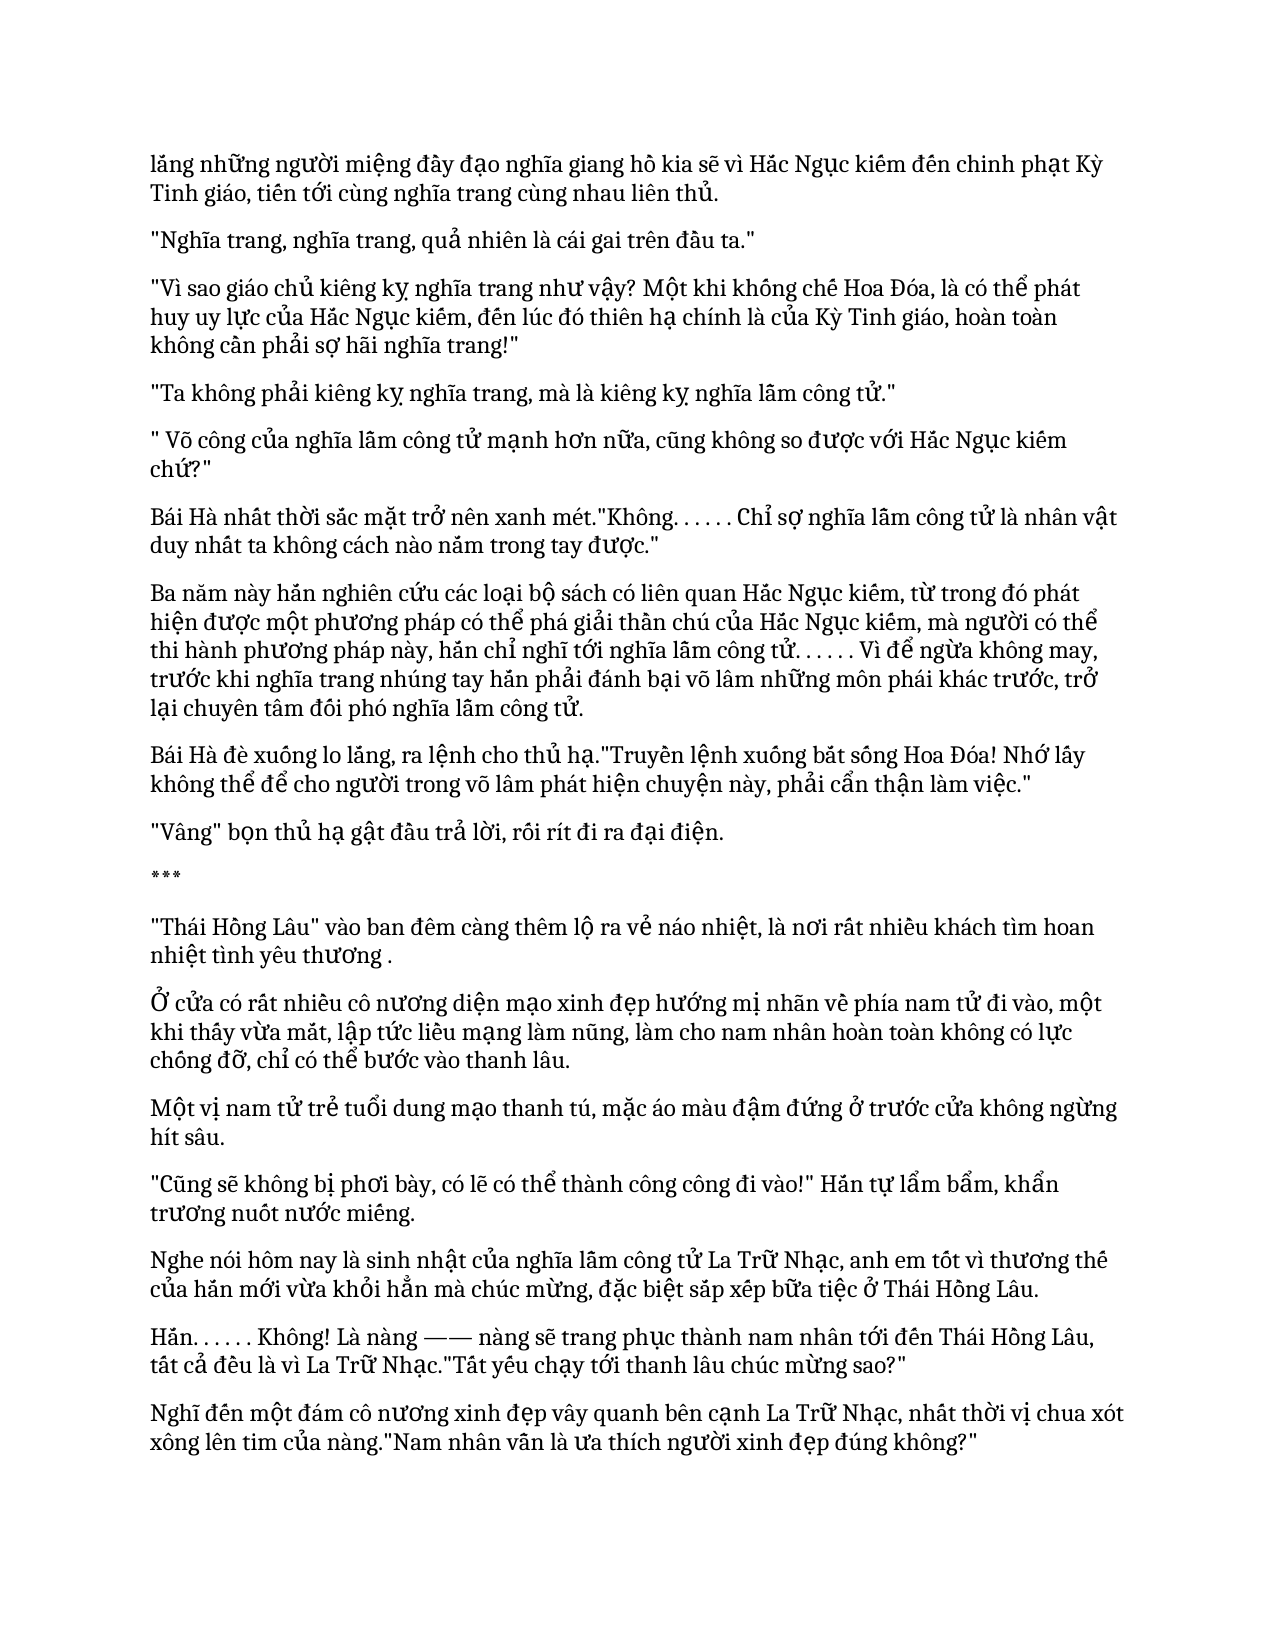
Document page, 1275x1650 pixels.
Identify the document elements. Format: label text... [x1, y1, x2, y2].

text " Võ công của nghĩa lẫm công tử mạnh hơn nữa, cũng không so được với Hắc Ngục kiếm chứ?" [150, 426, 1125, 484]
text "Vì sao giáo chủ kiêng kỵ nghĩa trang như vậy? Một khi khống chế Hoa Đóa, là có thể phát huy uy lực của Hắc Ngục kiếm, đến lúc đó thiên hạ chính là của Kỳ Tinh giáo, hoàn toàn không cần phải sợ hãi nghĩa trang!" [150, 274, 1125, 360]
text "Vâng" bọn thủ hạ gật đầu trả lời, rối rít đi ra đại điện. [150, 817, 1125, 846]
text "Cũng sẽ không bị phơi bày, có lẽ có thể thành công công đi vào!" Hắn tự lẩm bẩm, khẩn trương nuốt nước miếng. [150, 1170, 1125, 1227]
text Hắn. . . . . . Không! Là nàng —— nàng sẽ trang phục thành nam nhân tới đến Thái Hồng Lâu, tất cả đều là vì La Trữ Nhạc."Tất yếu chạy tới thanh lâu chúc mừng sao?" [150, 1322, 1125, 1380]
text "Ta không phải kiêng kỵ nghĩa trang, mà là kiêng kỵ nghĩa lẫm công tử." [150, 379, 1125, 407]
text Ở cửa có rất nhiều cô nương diện mạo xinh đẹp hướng mị nhãn về phía nam tử đi vào, một khi thấy vừa mắt, lập tức liều mạng làm nũng, làm cho nam nhân hoàn toàn không có lực chống đỡ, chỉ có thể bước vào thanh lâu. [150, 989, 1125, 1075]
text "Nghĩa trang, nghĩa trang, quả nhiên là cái gai trên đầu ta." [150, 226, 1125, 255]
text Nghĩ đến một đám cô nương xinh đẹp vây quanh bên cạnh La Trữ Nhạc, nhất thời vị chua xót xông lên tim của nàng."Nam nhân vẫn là ưa thích người xinh đẹp đúng không?" [150, 1399, 1125, 1456]
text Bái Hà nhất thời sắc mặt trở nên xanh mét."Không. . . . . . Chỉ sợ nghĩa lẫm công tử là nhân vật duy nhất ta không cách nào nắm trong tay được." [150, 502, 1125, 560]
text *** [150, 865, 1125, 894]
text Nghe nói hôm nay là sinh nhật của nghĩa lẫm công tử La Trữ Nhạc, anh em tốt vì thương thế của hắn mới vừa khỏi hẳn mà chúc mừng, đặc biệt sắp xếp bữa tiệc ở Thái Hồng Lâu. [150, 1246, 1125, 1304]
text Ba năm này hắn nghiên cứu các loại bộ sách có liên quan Hắc Ngục kiếm, từ trong đó phát hiện được một phương pháp có thể phá giải thần chú của Hắc Ngục kiếm, mà người có thể thi hành phương pháp này, hắn chỉ nghĩ tới nghĩa lẫm công tử. . . . . . Vì để ngừa không may, trước khi nghĩa trang nhúng tay hắn phải đánh bại võ lâm những môn phái khác trước, trở lại chuyên tâm đối phó nghĩa lẫm công tử. [150, 579, 1125, 722]
text Một vị nam tử trẻ tuổi dung mạo thanh tú, mặc áo màu đậm đứng ở trước cửa không ngừng hít sâu. [150, 1094, 1125, 1151]
text "Thái Hồng Lâu" vào ban đêm càng thêm lộ ra vẻ náo nhiệt, là nơi rất nhiều khách tìm hoan nhiệt tình yêu thương . [150, 912, 1125, 970]
text Bái Hà đè xuống lo lắng, ra lệnh cho thủ hạ."Truyền lệnh xuống bắt sống Hoa Đóa! Nhớ lấy không thể để cho người trong võ lâm phát hiện chuyện này, phải cẩn thận làm việc." [150, 741, 1125, 799]
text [150, 150, 1125, 207]
